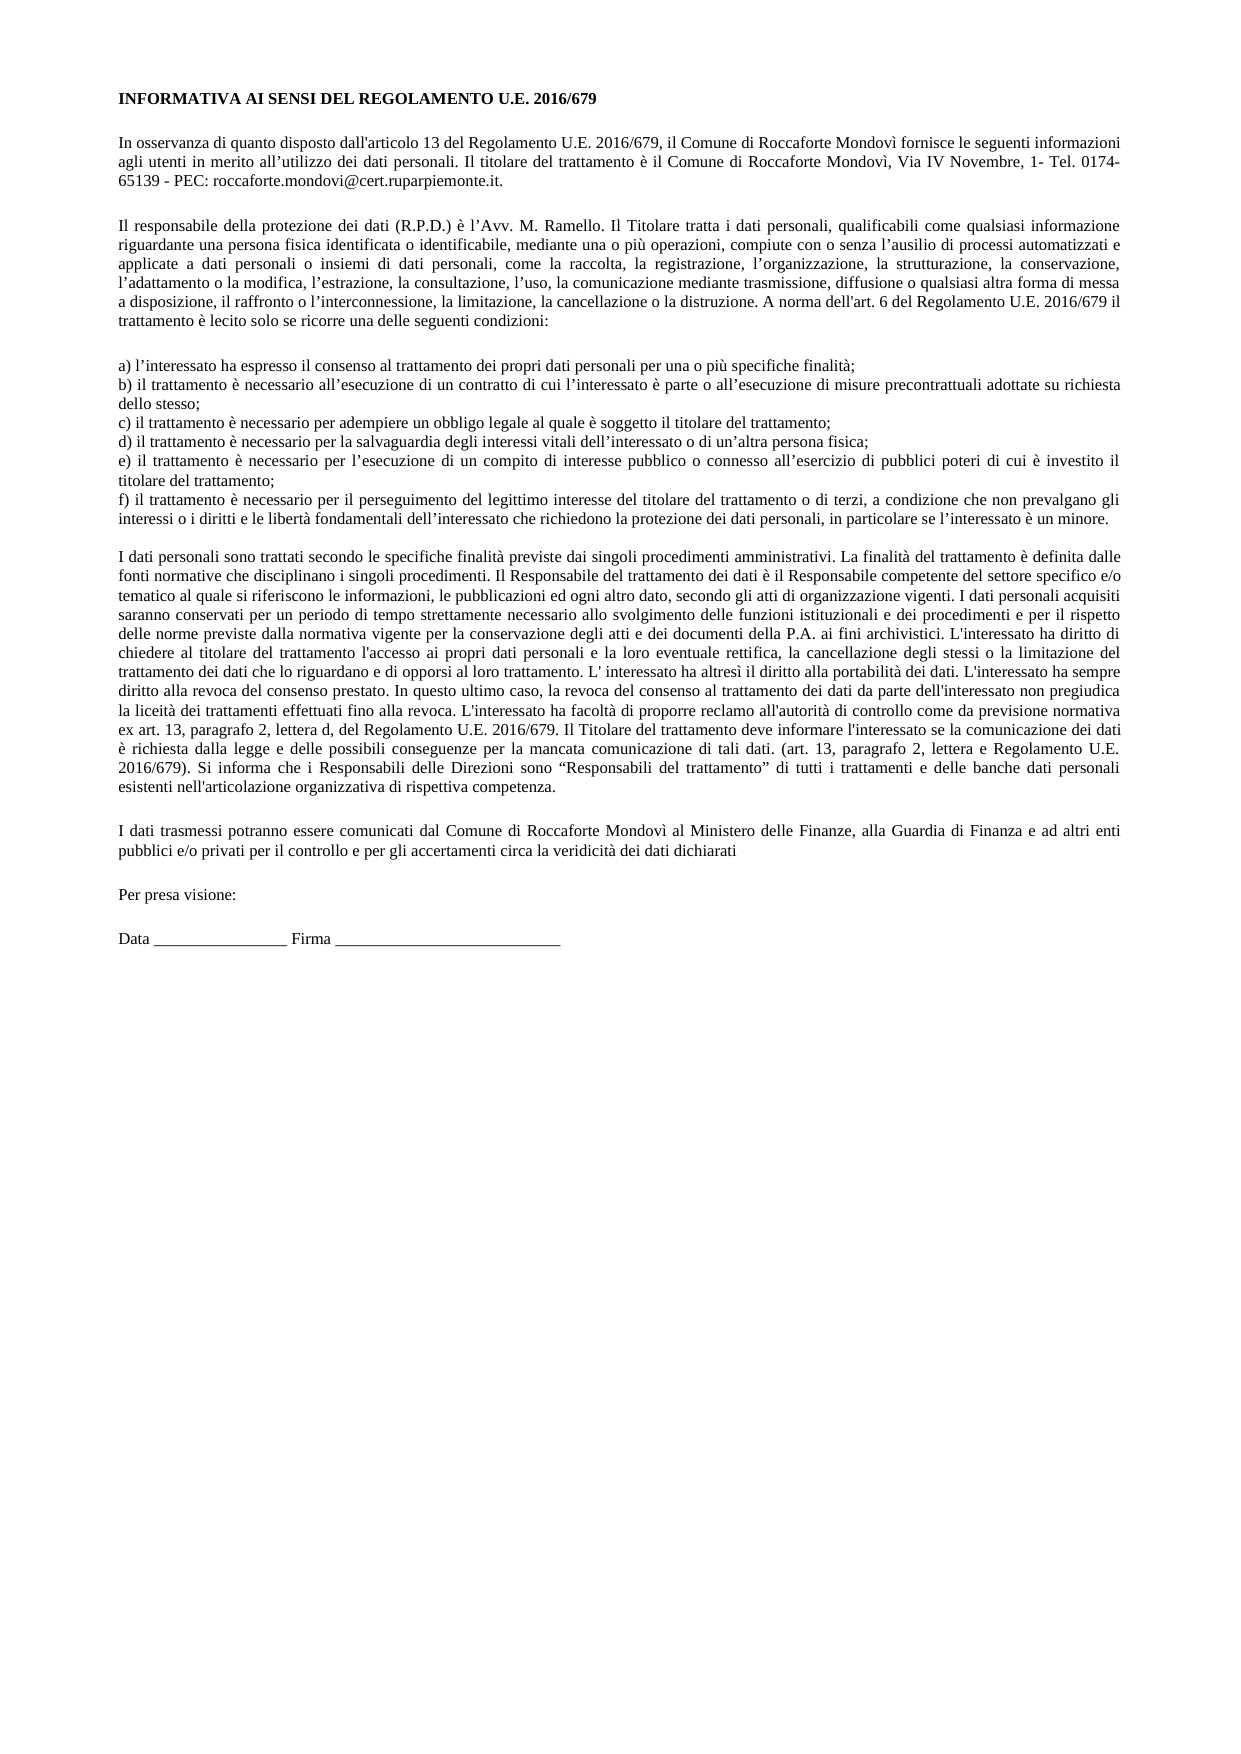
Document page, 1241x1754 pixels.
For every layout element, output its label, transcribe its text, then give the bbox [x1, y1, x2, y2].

text Il responsabile della protezione dei dati (R.P.D.) è l’Avv. M. Ramello. Il Titolare tratta i dati personali, qualificabili come qualsiasi informazione riguardante una persona fisica identificata o identificabile, mediante una o più operazioni, compiute con o senza l’ausilio di processi automatizzati e applicate a dati personali o insiemi di dati personali, come la raccolta, la registrazione, l’organizzazione, la strutturazione, la conservazione, l’adattamento o la modifica, l’estrazione, la consultazione, l’uso, la comunicazione mediante trasmissione, diffusione o qualsiasi altra forma di messa a disposizione, il raffronto o l’interconnessione, la limitazione, la cancellazione o la distruzione. A norma dell'art. 6 del Regolamento U.E. 2016/679 il trattamento è lecito solo se ricorre una delle seguenti condizioni: [118, 215, 1122, 330]
text INFORMATIVA AI SENSI DEL REGOLAMENTO U.E. 2016/679 [118, 89, 1122, 108]
text d) il trattamento è necessario per la salvaguardia degli interessi vitali dell’interessato o di un’altra persona fisica; [118, 432, 1122, 451]
text b) il trattamento è necessario all’esecuzione di un contratto di cui l’interessato è parte o all’esecuzione di misure precontrattuali adottate su richiesta dello stesso; [118, 374, 1122, 413]
text In osservanza di quanto disposto dall'articolo 13 del Regolamento U.E. 2016/679, il Comune di Roccaforte Mondovì fornisce le seguenti informazioni agli utenti in merito all’utilizzo dei dati personali. Il titolare del trattamento è il Comune di Roccaforte Mondovì, Via IV Novembre, 1- Tel. 0174-65139 - PEC: roccaforte.mondovi@cert.ruparpiemonte.it. [118, 133, 1122, 190]
text f) il trattamento è necessario per il perseguimento del legittimo interesse del titolare del trattamento o di terzi, a condizione che non prevalgano gli interessi o i diritti e le libertà fondamentali dell’interessato che richiedono la protezione dei dati personali, in particolare se l’interessato è un minore. [118, 489, 1122, 528]
text I dati personali sono trattati secondo le specifiche finalità previste dai singoli procedimenti amministrativi. La finalità del trattamento è definita dalle fonti normative che disciplinano i singoli procedimenti. Il Responsabile del trattamento dei dati è il Responsabile competente del settore specifico e/o tematico al quale si riferiscono le informazioni, le pubblicazioni ed ogni altro dato, secondo gli atti di organizzazione vigenti. I dati personali acquisiti saranno conservati per un periodo di tempo strettamente necessario allo svolgimento delle funzioni istituzionali e dei procedimenti e per il rispetto delle norme previste dalla normativa vigente per la conservazione degli atti e dei documenti della P.A. ai fini archivistici. L'interessato ha diritto di chiedere al titolare del trattamento l'accesso ai propri dati personali e la loro eventuale rettifica, la cancellazione degli stessi o la limitazione del trattamento dei dati che lo riguardano e di opporsi al loro trattamento. L' interessato ha altresì il diritto alla portabilità dei dati. L'interessato ha sempre diritto alla revoca del consenso prestato. In questo ultimo caso, la revoca del consenso al trattamento dei dati da parte dell'interessato non pregiudica la liceità dei trattamenti effettuati fino alla revoca. L'interessato ha facoltà di proporre reclamo all'autorità di controllo come da previsione normativa ex art. 13, paragrafo 2, lettera d, del Regolamento U.E. 2016/679. Il Titolare del trattamento deve informare l'interessato se la comunicazione dei dati è richiesta dalla legge e delle possibili conseguenze per la mancata comunicazione di tali dati. (art. 13, paragrafo 2, lettera e Regolamento U.E. 2016/679). Si informa che i Responsabili delle Direzioni sono “Responsabili del trattamento” di tutti i trattamenti e delle banche dati personali esistenti nell'articolazione organizzativa di rispettiva competenza. [118, 547, 1122, 796]
text a) l’interessato ha espresso il consenso al trattamento dei propri dati personali per una o più specifiche finalità; [118, 355, 1122, 374]
text I dati trasmessi potranno essere comunicati dal Comune di Roccaforte Mondovì al Ministero delle Finanze, alla Guardia di Finanza e ad altri enti pubblici e/o privati per il controllo e per gli accertamenti circa la veridicità dei dati dichiarati [118, 821, 1122, 859]
text Per presa visione: [118, 884, 1122, 904]
text c) il trattamento è necessario per adempiere un obbligo legale al quale è soggetto il titolare del trattamento; [118, 413, 1122, 432]
text e) il trattamento è necessario per l’esecuzione di un compito di interesse pubblico o connesso all’esercizio di pubblici poteri di cui è investito il titolare del trattamento; [118, 451, 1122, 489]
text Data ________________ Firma ___________________________ [118, 929, 1122, 948]
